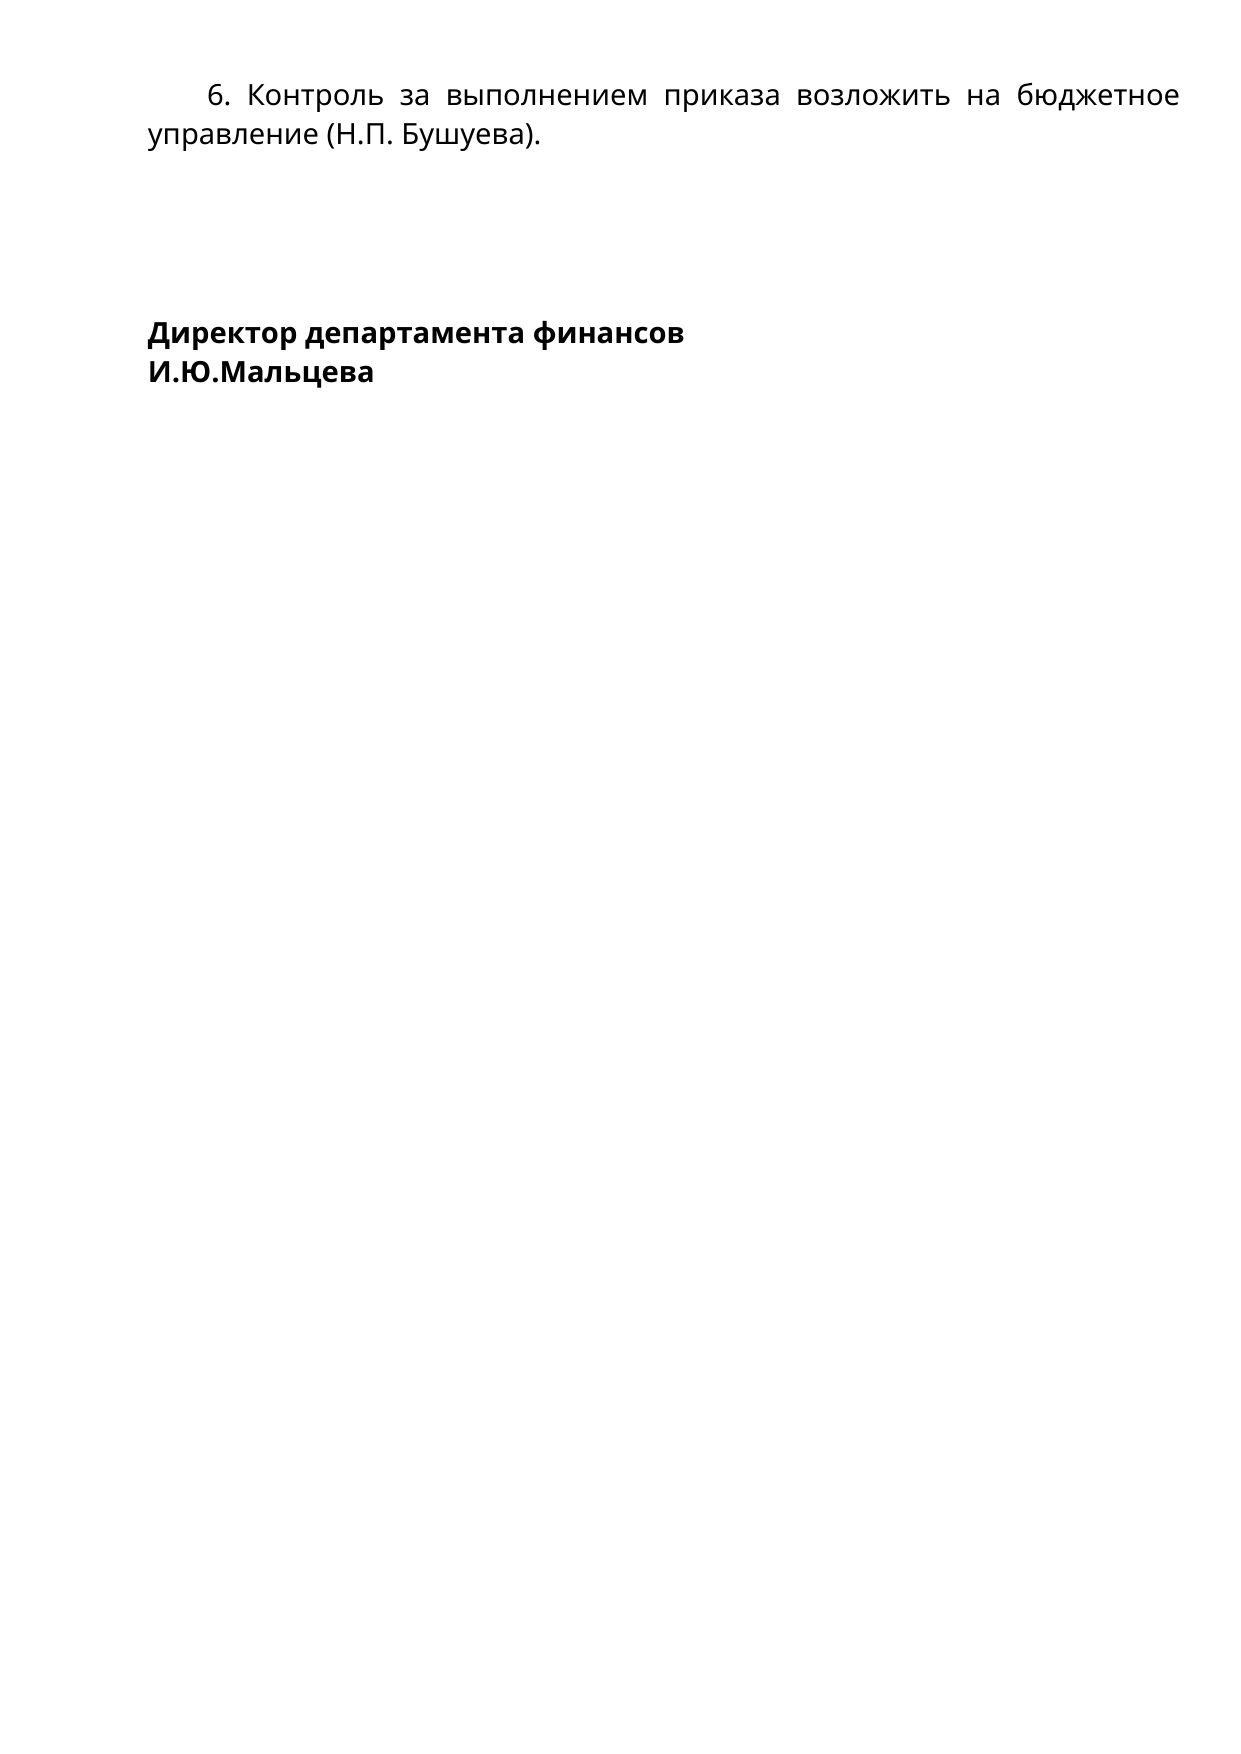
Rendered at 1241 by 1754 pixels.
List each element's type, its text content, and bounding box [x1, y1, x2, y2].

text 6. Контроль за выполнением приказа возложить на бюджетное управление (Н.П. Бушуева). [148, 74, 1181, 153]
text Директор департамента финансов И.Ю.Мальцева [148, 312, 1181, 419]
